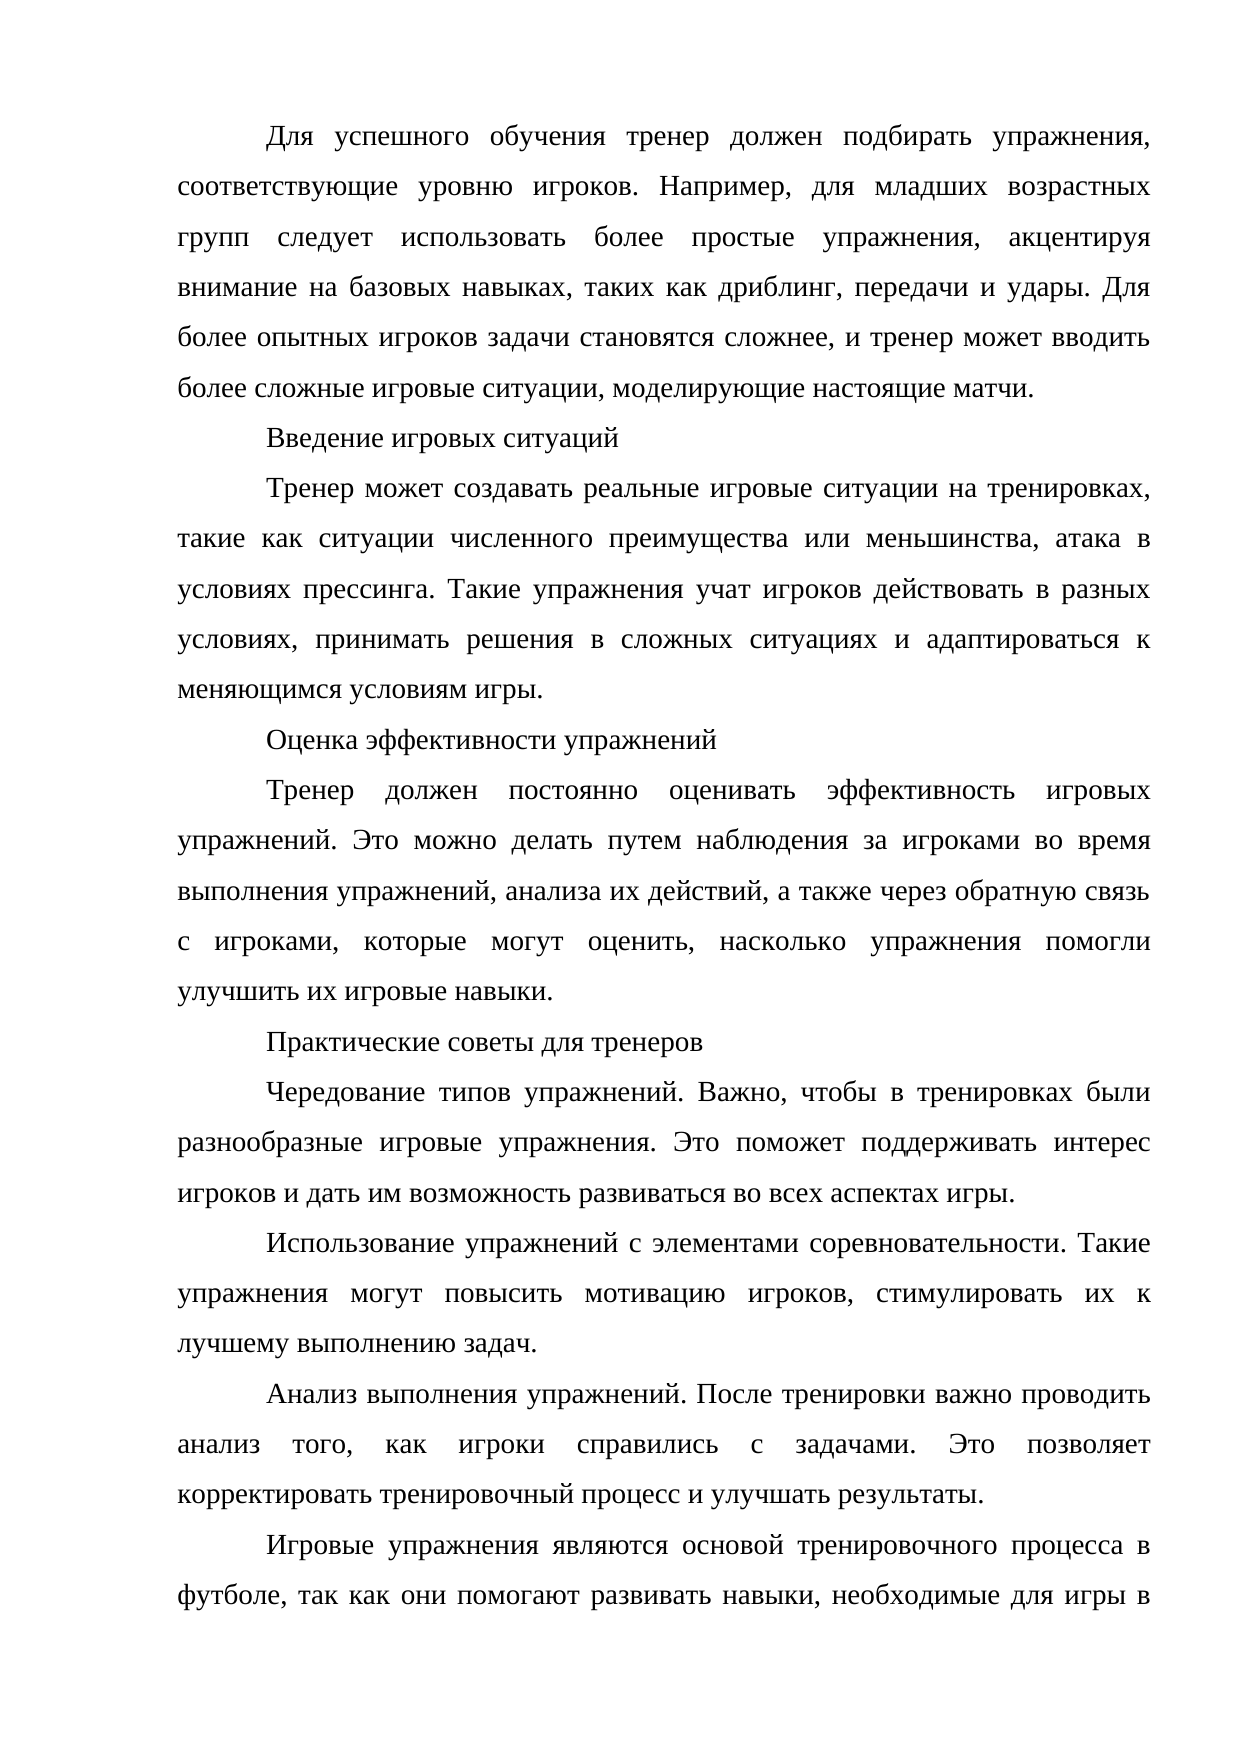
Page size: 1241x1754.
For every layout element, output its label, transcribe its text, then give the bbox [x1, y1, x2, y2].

text Тренер должен постоянно оценивать эффективность игровых упражнений. Это можно делать путем наблюдения за игроками во время выполнения упражнений, анализа их действий, а также через обратную связь с игроками, которые могут оценить, насколько упражнения помогли улучшить их игровые навыки. [177, 772, 1152, 1007]
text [177, 1527, 1152, 1611]
text Для успешного обучения тренер должен подбирать упражнения, соответствующие уровню игроков. Например, для младших возрастных групп следует использовать более простые упражнения, акцентируя внимание на базовых навыках, таких как дриблинг, передачи и удары. Для более опытных игроков задачи становятся сложнее, и тренер может вводить более сложные игровые ситуации, моделирующие настоящие матчи. [177, 118, 1152, 403]
text Оценка эффективности упражнений [177, 722, 1152, 755]
text Чередование типов упражнений. Важно, чтобы в тренировках были разнообразные игровые упражнения. Это поможет поддерживать интерес игроков и дать им возможность развиваться во всех аспектах игры. [177, 1074, 1152, 1208]
text Анализ выполнения упражнений. После тренировки важно проводить анализ того, как игроки справились с задачами. Это позволяет корректировать тренировочный процесс и улучшать результаты. [177, 1376, 1152, 1510]
text Практические советы для тренеров [177, 1024, 1152, 1057]
text Тренер может создавать реальные игровые ситуации на тренировках, такие как ситуации численного преимущества или меньшинства, атака в условиях прессинга. Такие упражнения учат игроков действовать в разных условиях, принимать решения в сложных ситуациях и адаптироваться к меняющимся условиям игры. [177, 470, 1152, 705]
text Использование упражнений с элементами соревновательности. Такие упражнения могут повысить мотивацию игроков, стимулировать их к лучшему выполнению задач. [177, 1225, 1152, 1359]
text Введение игровых ситуаций [177, 420, 1152, 453]
